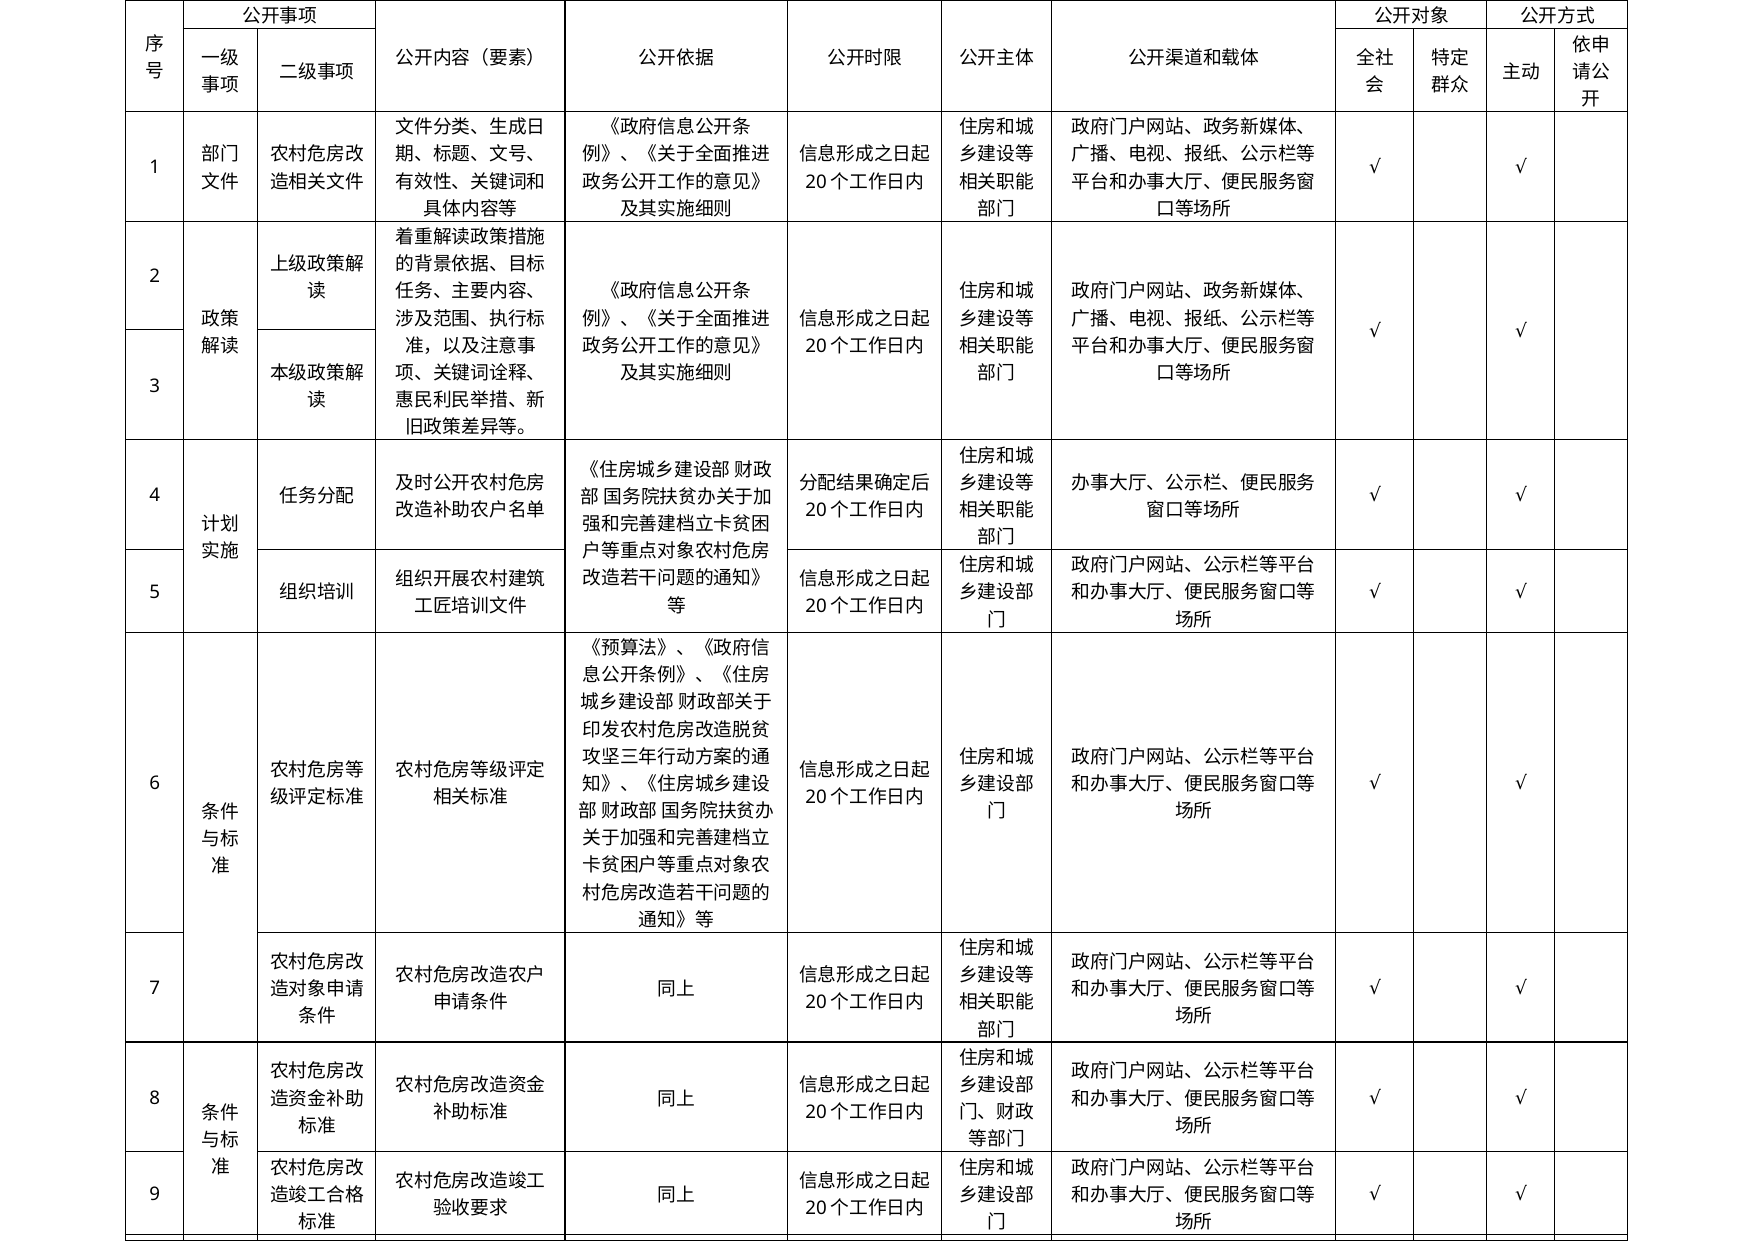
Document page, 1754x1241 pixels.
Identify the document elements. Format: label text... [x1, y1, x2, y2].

table_cell 条件与标准 [184, 633, 257, 1041]
table_cell 同上 [566, 1043, 787, 1151]
table_cell √ [1336, 933, 1413, 1041]
table_cell 一级事项 [184, 29, 257, 111]
table_cell [1414, 1043, 1486, 1151]
table_cell 农村危房改造资金补助标准 [258, 1043, 375, 1151]
table_cell 上级政策解读 [258, 222, 375, 329]
table_cell 住房和城乡建设等相关职能部门 [942, 112, 1051, 221]
table_cell 同上 [566, 933, 787, 1041]
table_cell 计划实施 [184, 440, 257, 632]
table_cell 政府门户网站、公示栏等平台和办事大厅、便民服务窗口等场所 [1052, 1043, 1335, 1151]
table_cell 条件与标准 [184, 1043, 257, 1234]
table_cell √ [1336, 550, 1413, 632]
table_cell 本级政策解读 [258, 330, 375, 439]
table_header 公开依据 [566, 1, 787, 111]
table_cell 3 [126, 330, 183, 439]
table_cell [1414, 633, 1486, 932]
table_cell √ [1336, 222, 1413, 439]
table_cell 4 [126, 440, 183, 549]
table_cell 部门文件 [184, 112, 257, 221]
table_header 公开主体 [942, 1, 1051, 111]
table_cell √ [1487, 1152, 1554, 1234]
table_cell √ [1487, 550, 1554, 632]
table_cell 8 [126, 1043, 183, 1151]
table_cell [1414, 112, 1486, 221]
table_cell √ [1336, 1043, 1413, 1151]
table_cell [1414, 222, 1486, 439]
table_cell 农村危房等级评定相关标准 [376, 633, 564, 932]
table_cell √ [1487, 933, 1554, 1041]
table_cell 1 [126, 112, 183, 221]
table_cell 农村危房改造竣工合格标准 [258, 1152, 375, 1234]
table_cell 住房和城乡建设部门 [942, 633, 1051, 932]
table_cell 2 [126, 222, 183, 329]
table_cell [1555, 933, 1627, 1041]
table_cell 《住房城乡建设部 财政部 国务院扶贫办关于加强和完善建档立卡贫困户等重点对象农村危房改造若干问题的通知》等 [566, 440, 787, 632]
table_cell 政府门户网站、政务新媒体、广播、电视、报纸、公示栏等平台和办事大厅、便民服务窗口等场所 [1052, 112, 1335, 221]
table_cell 信息形成之日起20个工作日内 [788, 1043, 941, 1151]
table_cell √ [1336, 440, 1413, 549]
table_cell √ [1487, 222, 1554, 439]
table_cell 及时公开农村危房改造补助农户名单 [376, 440, 564, 549]
table_cell 农村危房等级评定标准 [258, 633, 375, 932]
table_cell 文件分类、生成日期、标题、文号、有效性、关键词和具体内容等 [376, 112, 564, 221]
table_cell √ [1487, 112, 1554, 221]
table_cell [1555, 112, 1627, 221]
table_header 公开事项 [184, 1, 375, 28]
table_cell [1414, 933, 1486, 1041]
table_header 公开渠道和载体 [1052, 1, 1335, 111]
table_cell √ [1336, 112, 1413, 221]
table_cell 组织培训 [258, 550, 375, 632]
table_cell 住房和城乡建设部门 [942, 1152, 1051, 1234]
table_cell 农村危房改造竣工验收要求 [376, 1152, 564, 1234]
table_cell √ [1336, 633, 1413, 932]
table_cell 住房和城乡建设等相关职能部门 [942, 222, 1051, 439]
table_cell 信息形成之日起20个工作日内 [788, 550, 941, 632]
table_cell [1414, 1152, 1486, 1234]
table_cell 农村危房改造农户申请条件 [376, 933, 564, 1041]
table_cell 住房和城乡建设部门、财政等部门 [942, 1043, 1051, 1151]
table_cell 政府门户网站、公示栏等平台和办事大厅、便民服务窗口等场所 [1052, 550, 1335, 632]
table_cell 政府门户网站、公示栏等平台和办事大厅、便民服务窗口等场所 [1052, 933, 1335, 1041]
table_cell 政策解读 [184, 222, 257, 439]
table_cell 政府门户网站、公示栏等平台和办事大厅、便民服务窗口等场所 [1052, 1152, 1335, 1234]
table_cell 9 [126, 1152, 183, 1234]
table_cell 政府门户网站、公示栏等平台和办事大厅、便民服务窗口等场所 [1052, 633, 1335, 932]
table_cell 办事大厅、公示栏、便民服务窗口等场所 [1052, 440, 1335, 549]
table_cell 信息形成之日起20个工作日内 [788, 633, 941, 932]
table_cell 《政府信息公开条例》、《关于全面推进政务公开工作的意见》及其实施细则 [566, 112, 787, 221]
table_header 公开方式 [1487, 1, 1627, 28]
table_header 序号 [126, 1, 183, 111]
table_header 公开时限 [788, 1, 941, 111]
table_cell 依申请公开 [1555, 29, 1627, 111]
table_cell 特定群众 [1414, 29, 1486, 111]
table_cell 政府门户网站、政务新媒体、广播、电视、报纸、公示栏等平台和办事大厅、便民服务窗口等场所 [1052, 222, 1335, 439]
table_cell 住房和城乡建设部门 [942, 550, 1051, 632]
table_cell √ [1487, 440, 1554, 549]
table_header 公开内容（要素） [376, 1, 564, 111]
table_cell [1555, 222, 1627, 439]
table_cell 信息形成之日起20个工作日内 [788, 222, 941, 439]
table_cell [1555, 550, 1627, 632]
table_cell [1555, 633, 1627, 932]
table_cell 农村危房改造相关文件 [258, 112, 375, 221]
table_cell 主动 [1487, 29, 1554, 111]
table_cell 信息形成之日起20个工作日内 [788, 1152, 941, 1234]
table_cell [1555, 1043, 1627, 1151]
table_cell √ [1487, 633, 1554, 932]
table_cell √ [1336, 1152, 1413, 1234]
table_cell [1555, 1152, 1627, 1234]
table_cell 着重解读政策措施的背景依据、目标任务、主要内容、涉及范围、执行标准，以及注意事项、关键词诠释、惠民利民举措、新旧政策差异等。 [376, 222, 564, 439]
table_cell 信息形成之日起20个工作日内 [788, 933, 941, 1041]
table_cell 6 [126, 633, 183, 932]
table_cell 同上 [566, 1152, 787, 1234]
table_cell [1555, 440, 1627, 549]
table_cell [1414, 440, 1486, 549]
table_cell 农村危房改造对象申请条件 [258, 933, 375, 1041]
table_cell 7 [126, 933, 183, 1041]
table_cell 信息形成之日起20个工作日内 [788, 112, 941, 221]
table_cell 农村危房改造资金补助标准 [376, 1043, 564, 1151]
table_cell 住房和城乡建设等相关职能部门 [942, 933, 1051, 1041]
table_cell [1555, 1235, 1627, 1240]
table_cell [1414, 1235, 1486, 1240]
table_cell 全社会 [1336, 29, 1413, 111]
table_cell 任务分配 [258, 440, 375, 549]
table_cell 5 [126, 550, 183, 632]
table_cell 二级事项 [258, 29, 375, 111]
table_cell [1414, 550, 1486, 632]
table_cell 《预算法》、《政府信息公开条例》、《住房城乡建设部 财政部关于印发农村危房改造脱贫攻坚三年行动方案的通知》、《住房城乡建设部 财政部 国务院扶贫办关于加强和完善建档立卡贫困户等重点对象农村危房改造若干问题的通知》等 [566, 633, 787, 932]
table_cell 分配结果确定后20个工作日内 [788, 440, 941, 549]
table_cell 住房和城乡建设等相关职能部门 [942, 440, 1051, 549]
table_header 公开对象 [1336, 1, 1486, 28]
table_cell 组织开展农村建筑工匠培训文件 [376, 550, 564, 632]
table_cell √ [1487, 1043, 1554, 1151]
table_cell 《政府信息公开条例》、《关于全面推进政务公开工作的意见》及其实施细则 [566, 222, 787, 439]
